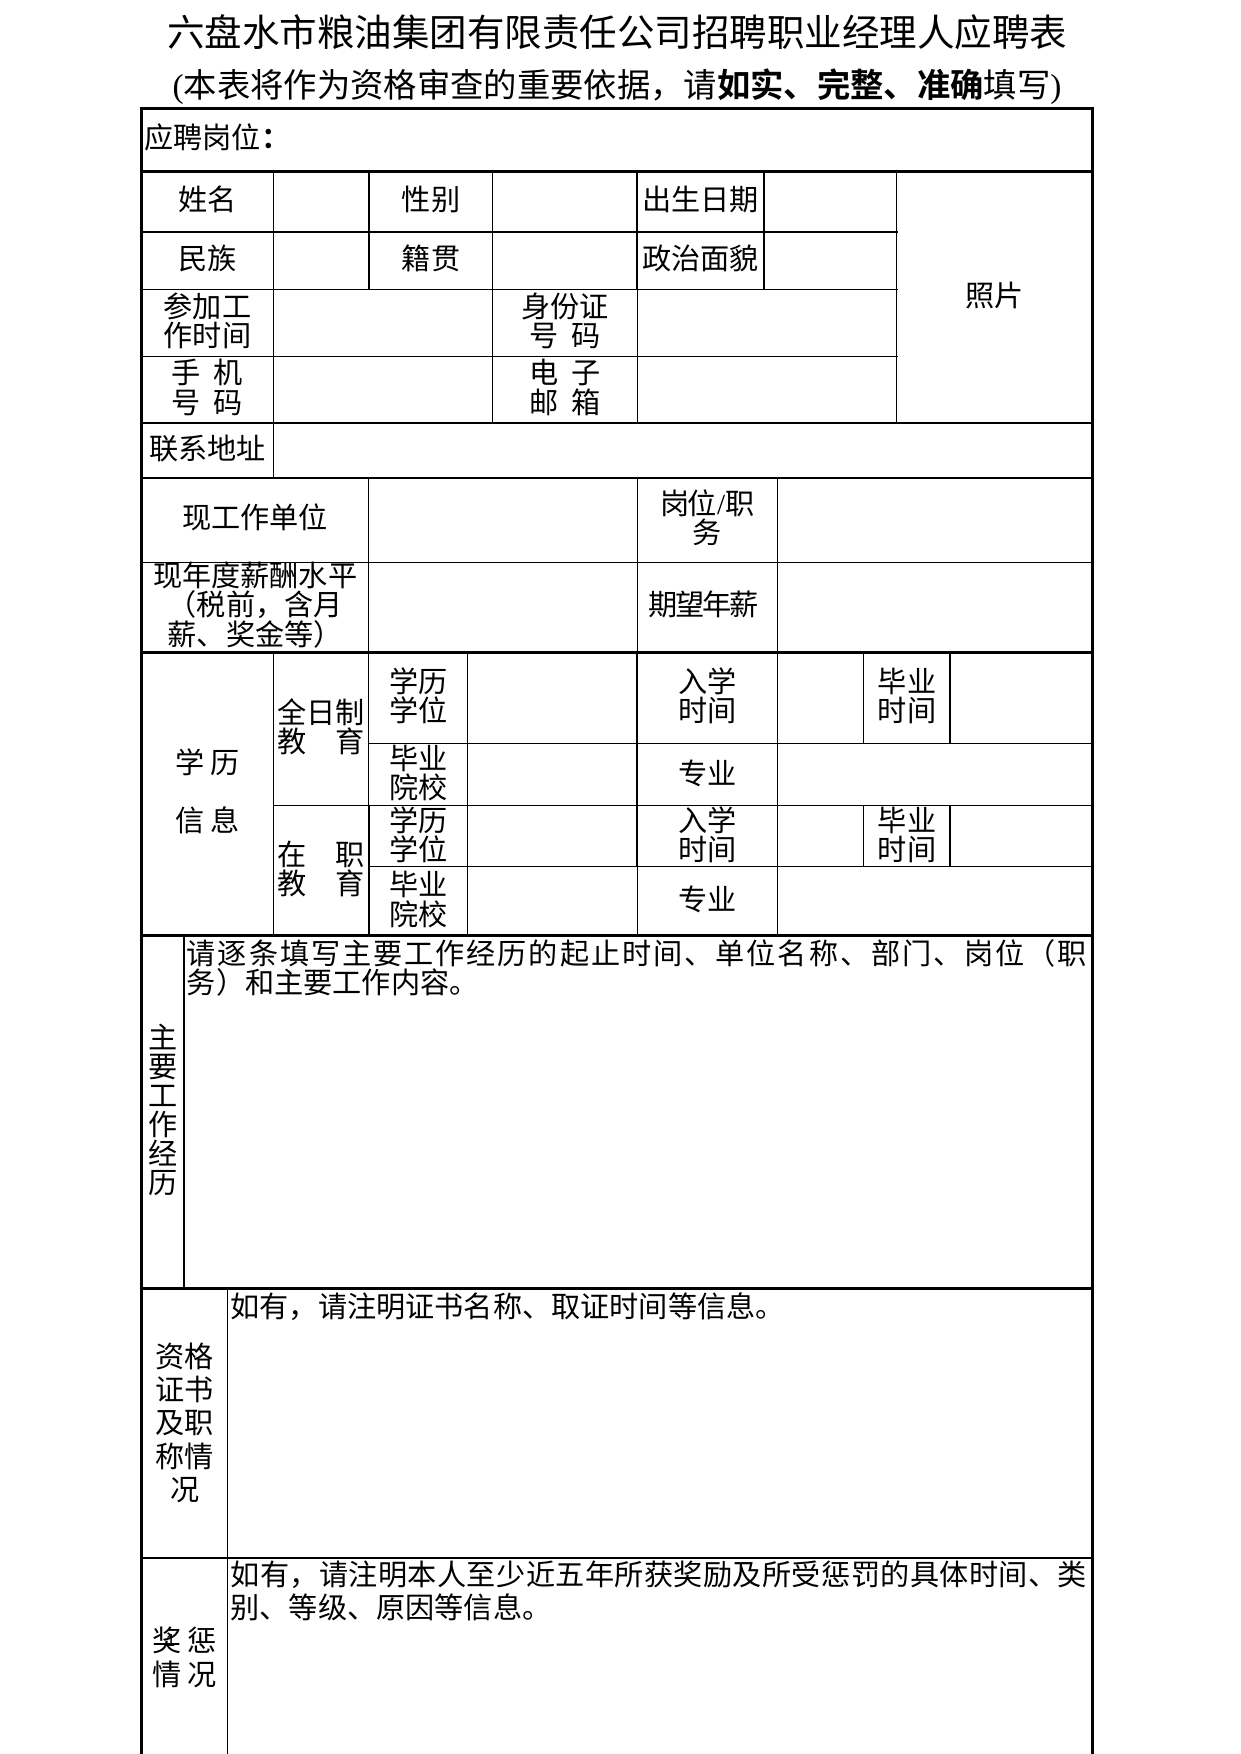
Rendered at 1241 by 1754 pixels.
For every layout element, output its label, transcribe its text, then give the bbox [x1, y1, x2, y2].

table_cell 学 历 信 息 [143, 654, 273, 934]
table_cell [778, 479, 1091, 562]
table_cell [468, 806, 636, 866]
table_cell 专业 [638, 744, 777, 804]
table_cell 岗位/职务 [638, 479, 777, 562]
table_cell [951, 806, 1091, 866]
table_cell [369, 479, 637, 562]
table_cell 学历 学位 [370, 806, 467, 866]
table_cell 籍贯 [370, 233, 492, 289]
table_cell [493, 233, 636, 289]
table_cell 入学 时间 [638, 654, 777, 743]
table_cell 照片 [897, 173, 1091, 422]
table_cell 如有，请注明证书名称、取证时间等信息。 [228, 1290, 1091, 1557]
table_cell [493, 173, 636, 231]
table_cell [765, 233, 896, 289]
table_cell [638, 357, 896, 422]
table_cell 毕业 时间 [864, 806, 949, 866]
table_header 六盘水市粮油集团有限责任公司招聘职业经理人应聘表 (本表将作为资格审查的重要依据，请如实、完整、准确填写) [141, 0, 1092, 107]
table_cell 在 职 教 育 [274, 806, 368, 934]
table_cell [468, 867, 637, 934]
table_cell 性别 [370, 173, 492, 231]
table_cell 期望年薪 [638, 563, 777, 651]
table_cell [274, 173, 368, 231]
table_cell 毕业 时间 [864, 654, 949, 743]
table_cell [765, 173, 896, 231]
table_cell 学历 学位 [369, 654, 467, 743]
table_cell 应聘岗位： [143, 110, 1091, 170]
table_cell 奖 惩 情 况 [143, 1559, 227, 1754]
table_cell 主要工作经历 [143, 937, 183, 1287]
table_cell [778, 654, 863, 743]
table_cell 民族 [143, 233, 273, 289]
table_cell 毕业 院校 [369, 744, 467, 804]
table_cell [468, 654, 636, 743]
table_cell [274, 290, 492, 356]
table_cell 参加工 作时间 [143, 290, 273, 356]
table_cell [274, 424, 1091, 477]
table_cell 全日制 教 育 [274, 654, 368, 804]
table_cell [778, 806, 863, 866]
table_cell [638, 290, 896, 356]
table_cell [369, 563, 637, 651]
table_cell 入学 时间 [638, 806, 777, 866]
table_cell [274, 233, 368, 289]
table_cell 政治面貌 [638, 233, 763, 289]
table_cell 出生日期 [638, 173, 763, 231]
table_cell 毕业 院校 [370, 867, 467, 934]
table_cell 手 机 号 码 [143, 357, 273, 422]
table_cell 专业 [638, 867, 777, 934]
table_cell [778, 563, 1091, 651]
table_cell 如有，请注明本人至少近五年所获奖励及所受惩罚的具体时间、类别、等级、原因等信息。 [228, 1559, 1091, 1754]
table_cell 资格证书及职称情况 [143, 1290, 227, 1557]
table_cell [951, 654, 1091, 743]
table_cell 请逐条填写主要工作经历的起止时间、单位名称、部门、岗位（职务）和主要工作内容。 [185, 937, 1091, 1287]
table_cell 电 子 邮 箱 [493, 357, 637, 422]
table_cell [778, 744, 1091, 804]
table_cell 姓名 [143, 173, 273, 231]
table_cell 现年度薪酬水平（税前，含月薪、奖金等） [143, 563, 368, 651]
table_cell [274, 357, 492, 422]
table_cell 现工作单位 [143, 479, 368, 562]
table_cell 身份证 号 码 [493, 290, 637, 356]
table_cell [778, 867, 1091, 934]
table_cell [468, 744, 636, 804]
table_cell 联系地址 [143, 424, 273, 477]
